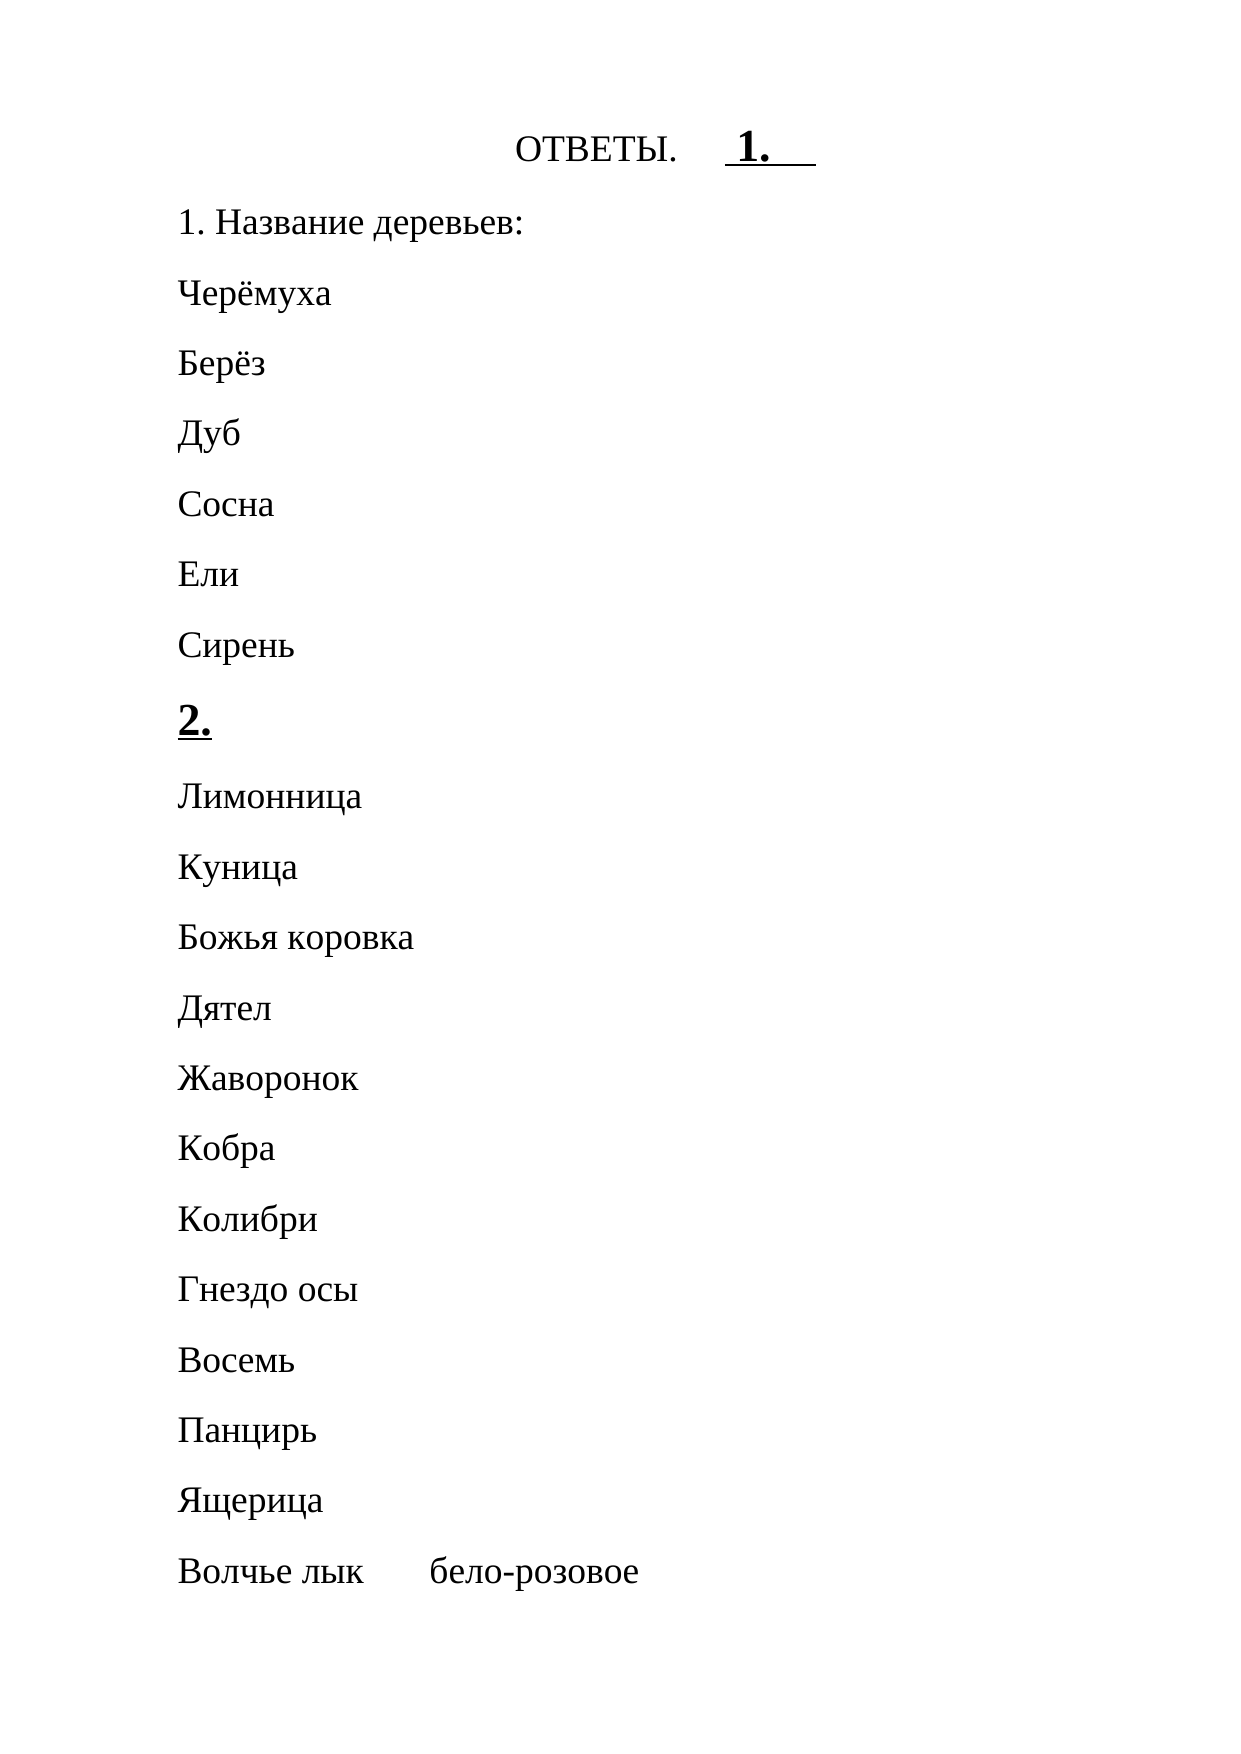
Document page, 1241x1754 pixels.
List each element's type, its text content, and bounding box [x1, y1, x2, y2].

text Колибри [177, 1196, 1152, 1239]
text Сосна [177, 481, 1152, 524]
text Гнездо осы [177, 1267, 1152, 1310]
text Волчье лык бело-розовое [177, 1548, 1152, 1591]
text Дуб [177, 411, 1152, 454]
text Панцирь [177, 1407, 1152, 1451]
text 1. Название деревьев: [177, 199, 1152, 243]
text Дятел [177, 985, 1152, 1028]
text Восемь [177, 1337, 1152, 1380]
text Черёмуха [177, 270, 1152, 313]
text Кобра [177, 1126, 1152, 1169]
text Лимонница [177, 774, 1152, 817]
text Ящерица [177, 1478, 1152, 1521]
text 2. [177, 692, 1152, 745]
text Божья коровка [177, 914, 1152, 958]
text Ели [177, 552, 1152, 595]
text Берёз [177, 340, 1152, 383]
text Жаворонок [177, 1055, 1152, 1098]
text Куница [177, 844, 1152, 887]
text ОТВЕТЫ. 1. [177, 118, 1152, 171]
text Сирень [177, 622, 1152, 665]
